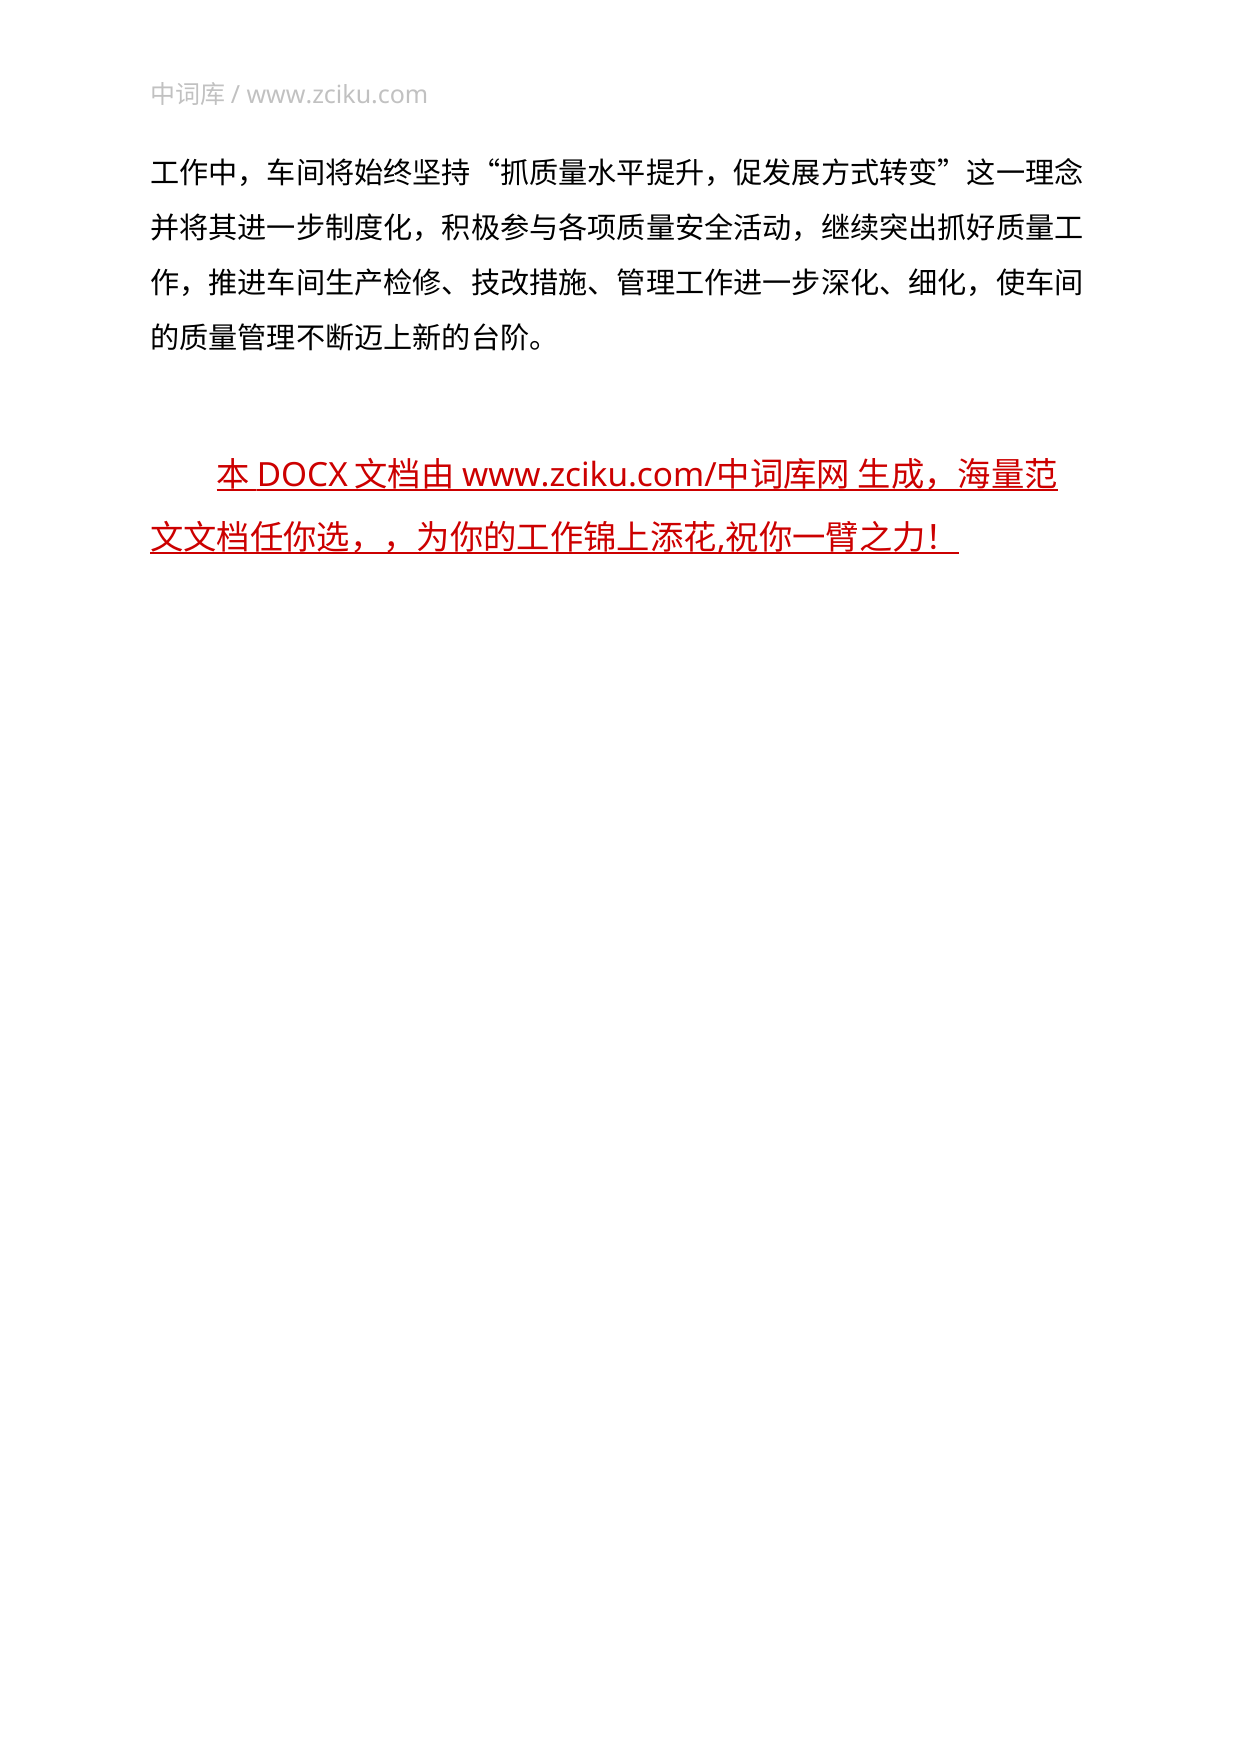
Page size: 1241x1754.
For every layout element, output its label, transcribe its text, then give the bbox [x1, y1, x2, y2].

text 本DOCX文档由 www.zciku.com/中词库网 生成，海量范文文档任你选，，为你的工作锦上添花,祝你一臂之力！ [150, 448, 1090, 559]
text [150, 150, 1090, 357]
